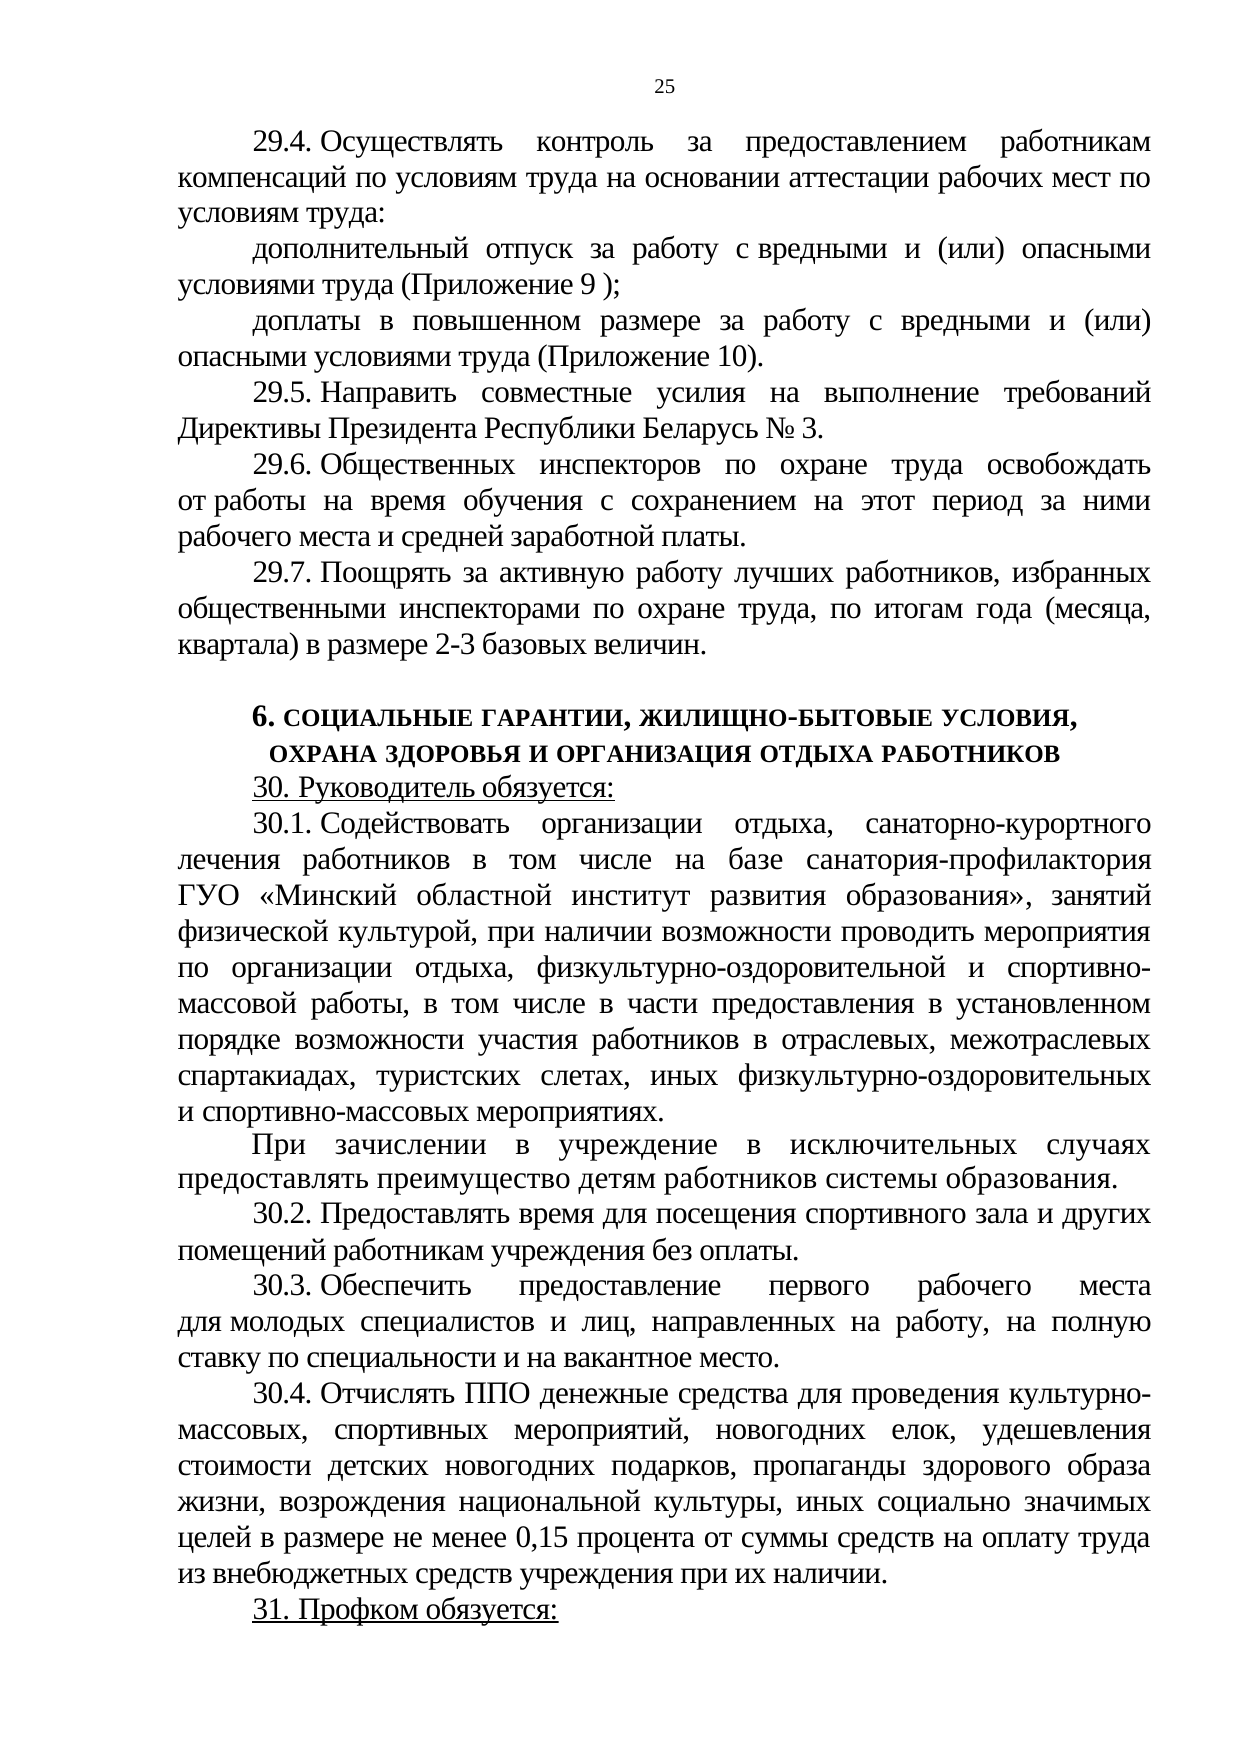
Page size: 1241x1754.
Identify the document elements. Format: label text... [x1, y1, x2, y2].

text 30.4. Отчислять ППО денежные средства для проведения культурно-массовых, спортивных мероприятий, новогодних елок, удешевления стоимости детских новогодних подарков, пропаганды здорового образа жизни, возрождения национальной культуры, иных социально значимых целей в размере не менее 0,15 процента от суммы средств на оплату труда из внебюджетных средств учреждения при их наличии. [177, 1374, 1152, 1590]
text 30.2. Предоставлять время для посещения спортивного зала и других помещений работникам учреждения без оплаты. [177, 1195, 1152, 1267]
text доплаты в повышенном размере за работу с вредными и (или) опасными условиями труда (Приложение 10). [177, 302, 1152, 373]
text При зачислении в учреждение в исключительных случаях предоставлять преимущество детям работников системы образования. [177, 1128, 1152, 1195]
text 29.6. Общественных инспекторов по охране труда освобождать от работы на время обучения с сохранением на этот период за ними рабочего места и средней заработной платы. [177, 445, 1152, 553]
text 30. Руководитель обязуется: [177, 769, 1152, 805]
text 6. социальные гарантии, жилищно-бытовые условия, [177, 697, 1152, 733]
text 31. Профком обязуется: [177, 1590, 1152, 1626]
text охрана здоровья и организация отдыха работников [177, 733, 1152, 769]
text 30.3. Обеспечить предоставление первого рабочего места для молодых специалистов и лиц, направленных на работу, на полную ставку по специальности и на вакантное место. [177, 1267, 1152, 1374]
text 29.7. Поощрять за активную работу лучших работников, избранных общественными инспекторами по охране труда, по итогам года (месяца, квартала) в размере 2-3 базовых величин. [177, 553, 1152, 661]
text 30.1. Содействовать организации отдыха, санаторно-курортного лечения работников в том числе на базе санатория-профилактория ГУО «Минский областной институт развития образования», занятий физической культурой, при наличии возможности проводить мероприятия по организации отдыха, физкультурно-оздоровительной и спортивно-массовой работы, в том числе в части предоставления в установленном порядке возможности участия работников в отраслевых, межотраслевых спартакиадах, туристских слетах, иных физкультурно-оздоровительных и спортивно-массовых мероприятиях. [177, 805, 1152, 1128]
text 29.4. Осуществлять контроль за предоставлением работникам компенсаций по условиям труда на основании аттестации рабочих мест по условиям труда: [177, 122, 1152, 230]
text 29.5. Направить совместные усилия на выполнение требований Директивы Президента Республики Беларусь № 3. [177, 373, 1152, 445]
text дополнительный отпуск за работу с вредными и (или) опасными условиями труда (Приложение 9 ); [177, 230, 1152, 302]
